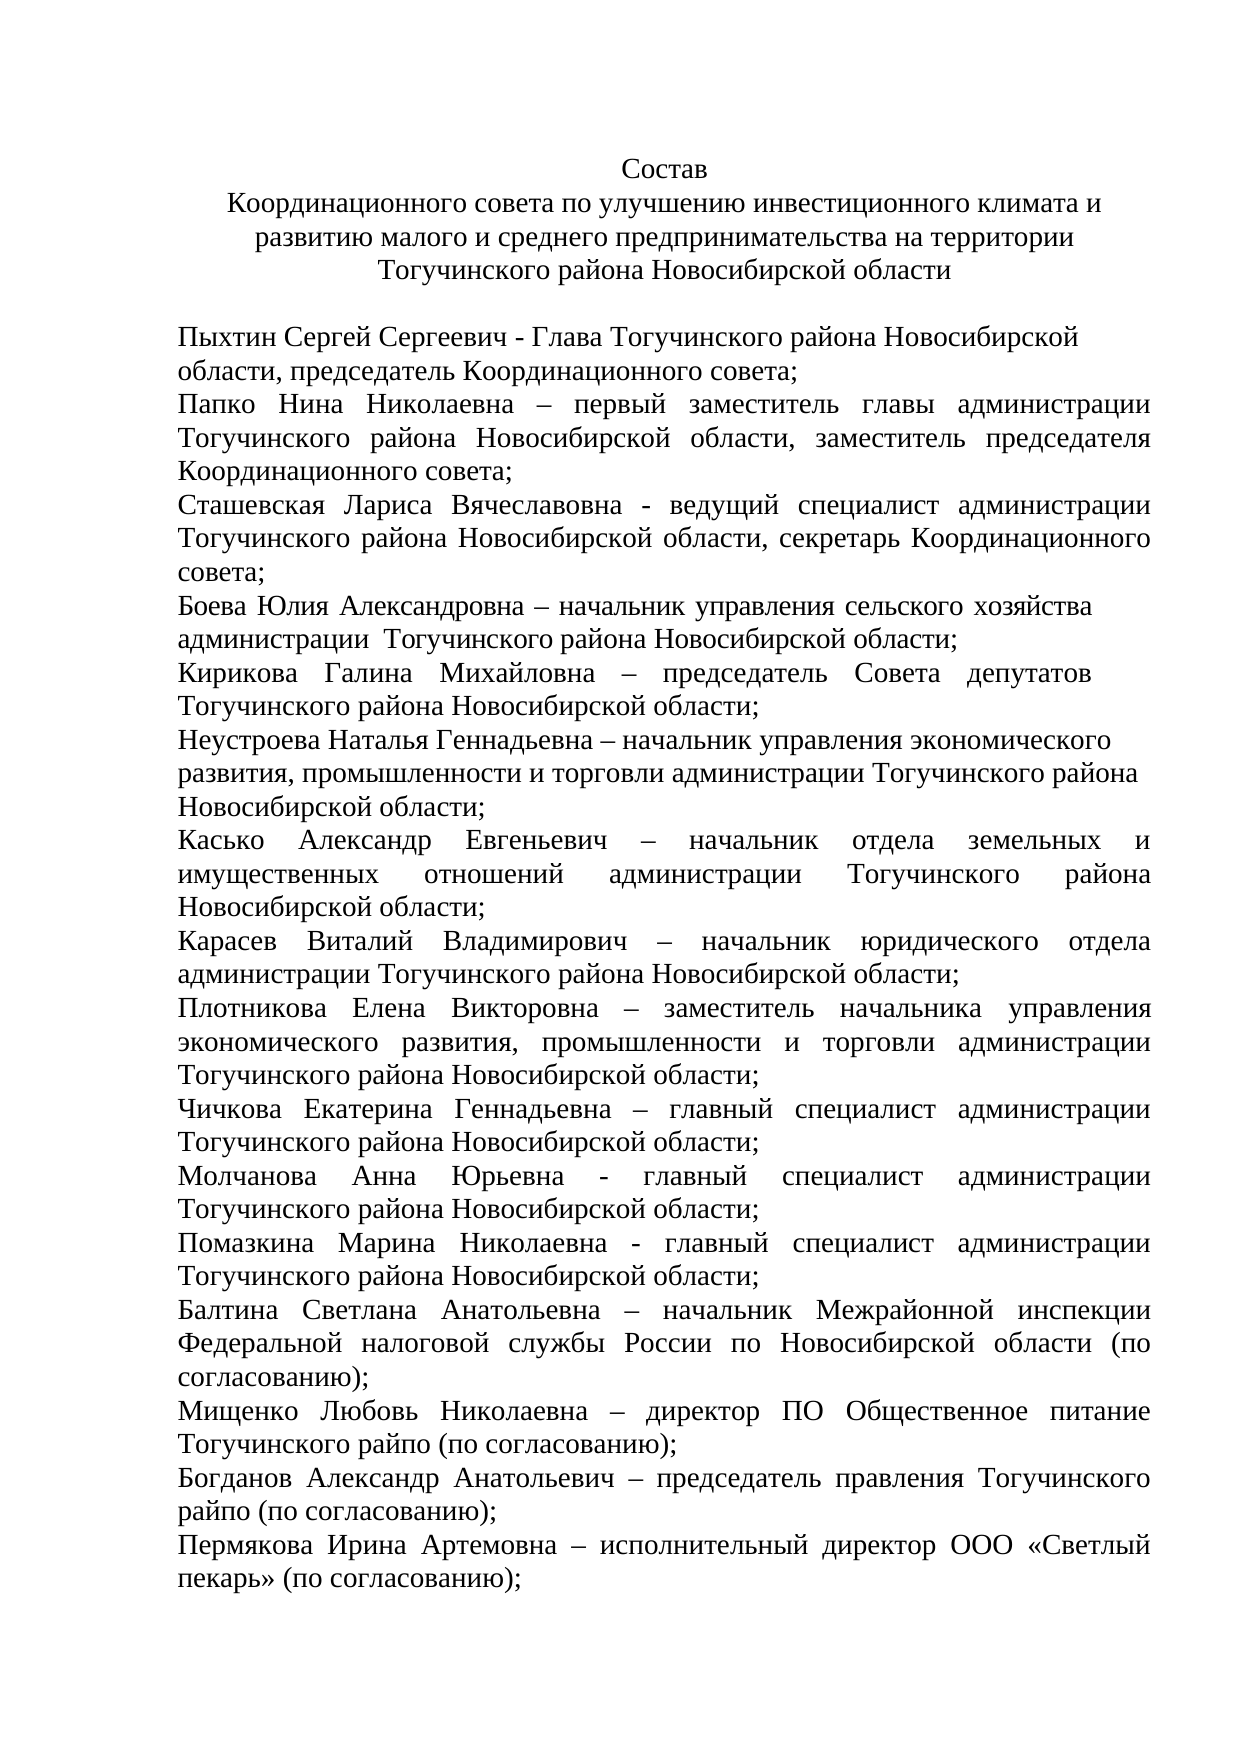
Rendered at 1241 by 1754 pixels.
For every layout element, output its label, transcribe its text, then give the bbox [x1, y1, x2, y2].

text развития, промышленности и торговли администрации Тогучинского района [177, 755, 1152, 789]
text Пермякова Ирина Артемовна – исполнительный директор ООО «Светлый пекарь» (по согласованию); [177, 1527, 1152, 1594]
text Помазкина Марина Николаевна - главный специалист администрации Тогучинского района Новосибирской области; [177, 1225, 1152, 1292]
text Кирикова Галина Михайловна – председатель Совета депутатов Тогучинского района Новосибирской области; [177, 655, 1093, 722]
text Молчанова Анна Юрьевна - главный специалист администрации Тогучинского района Новосибирской области; [177, 1158, 1152, 1225]
text Богданов Александр Анатольевич – председатель правления Тогучинского райпо (по согласованию); [177, 1460, 1152, 1527]
text Балтина Светлана Анатольевна – начальник Межрайонной инспекции Федеральной налоговой службы России по Новосибирской области (по согласованию); [177, 1292, 1152, 1393]
text Состав [177, 152, 1152, 185]
text Карасев Виталий Владимирович – начальник юридического отдела администрации Тогучинского района Новосибирской области; [177, 923, 1152, 990]
text Сташевская Лариса Вячеславовна - ведущий специалист администрации Тогучинского района Новосибирской области, секретарь Координационного совета; [177, 487, 1152, 588]
text Касько Александр Евгеньевич – начальник отдела земельных и имущественных отношений администрации Тогучинского района Новосибирской области; [177, 822, 1152, 923]
text Новосибирской области; [177, 789, 1152, 822]
text Чичкова Екатерина Геннадьевна – главный специалист администрации Тогучинского района Новосибирской области; [177, 1091, 1152, 1158]
text Плотникова Елена Викторовна – заместитель начальника управления экономического развития, промышленности и торговли администрации Тогучинского района Новосибирской области; [177, 990, 1152, 1091]
text Неустроева Наталья Геннадьевна – начальник управления экономического [177, 722, 1152, 755]
text Папко Нина Николаевна – первый заместитель главы администрации Тогучинского района Новосибирской области, заместитель председателя Координационного совета; [177, 386, 1152, 487]
text Мищенко Любовь Николаевна – директор ПО Общественное питание Тогучинского райпо (по согласованию); [177, 1393, 1152, 1460]
text Пыхтин Сергей Сергеевич - Глава Тогучинского района Новосибирской области, председатель Координационного совета; [177, 319, 1152, 386]
text Боева Юлия Александровна – начальник управления сельского хозяйства администрации Тогучинского района Новосибирской области; [177, 588, 1093, 655]
text Координационного совета по улучшению инвестиционного климата и развитию малого и среднего предпринимательства на территории Тогучинского района Новосибирской области [177, 185, 1152, 286]
